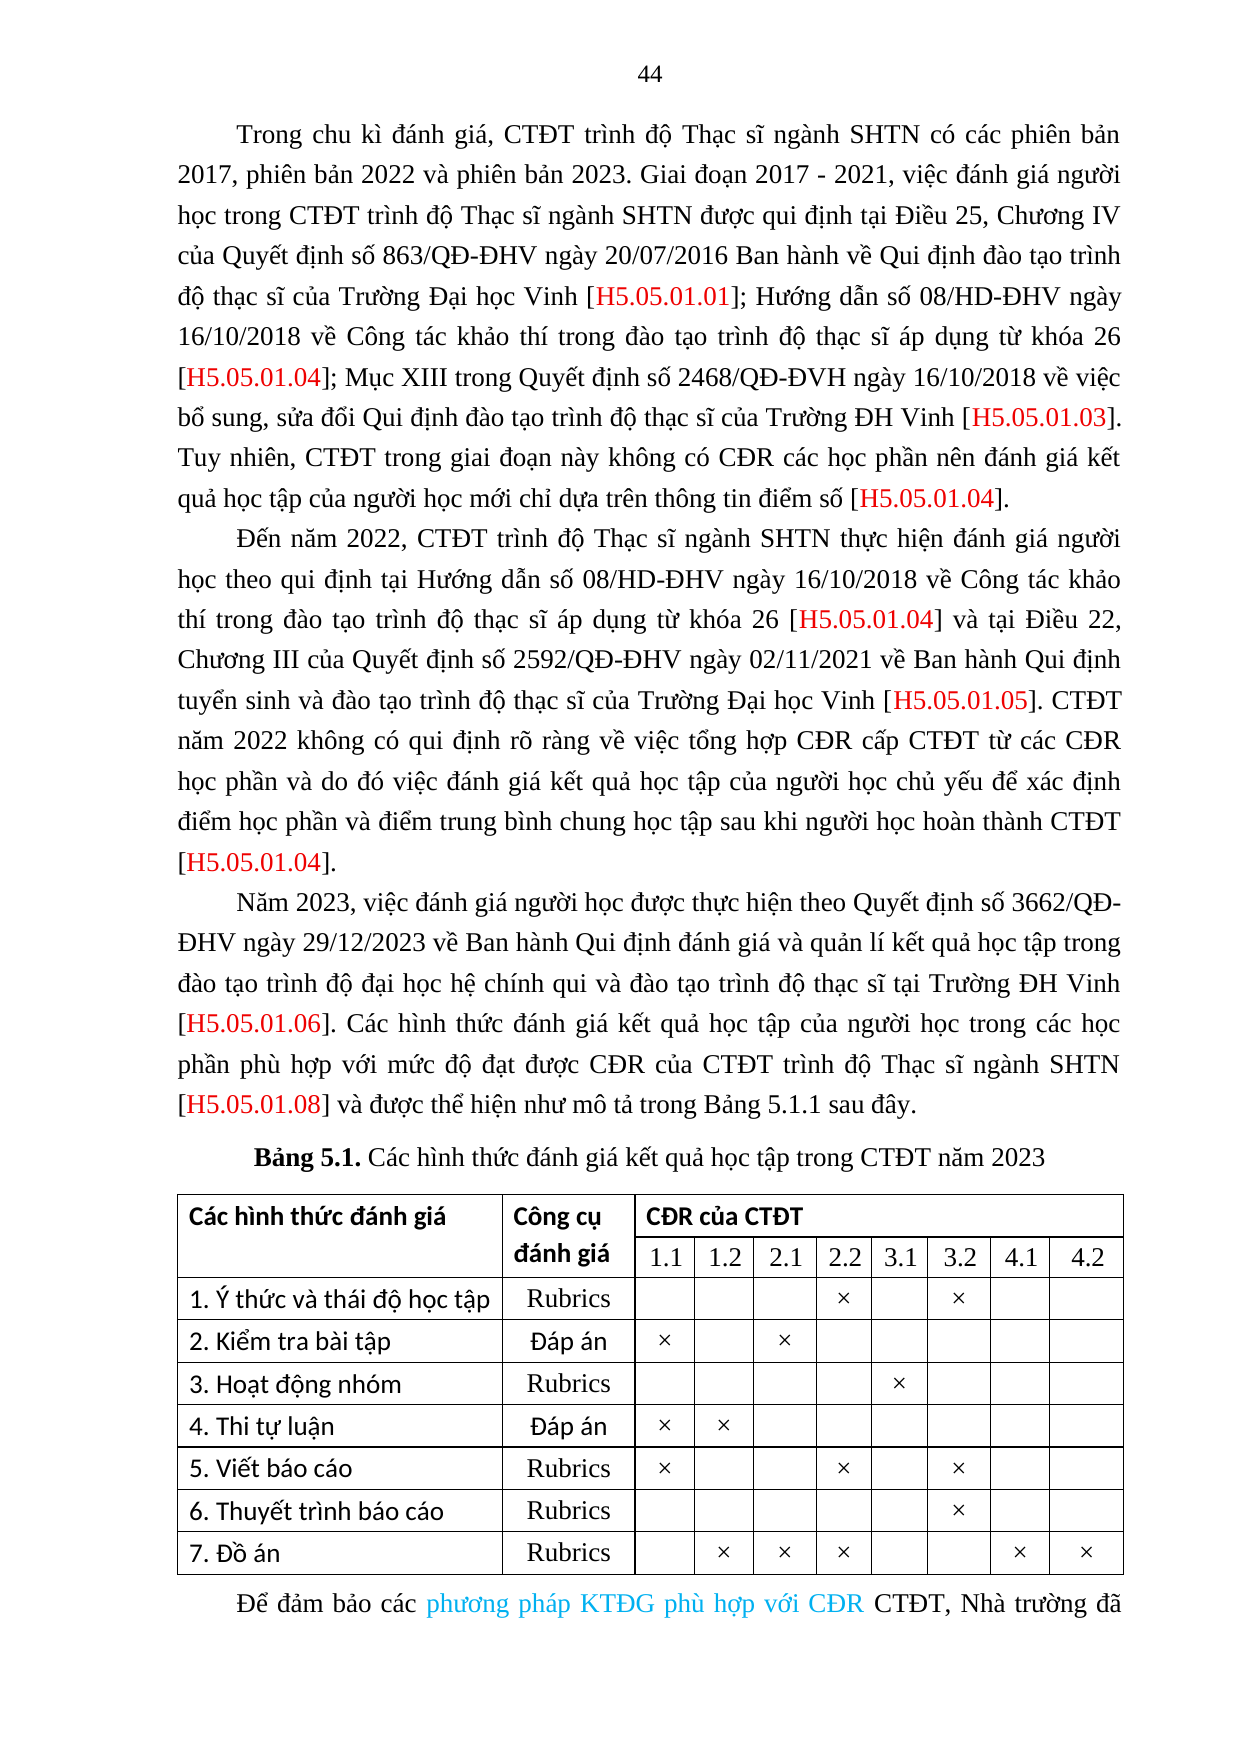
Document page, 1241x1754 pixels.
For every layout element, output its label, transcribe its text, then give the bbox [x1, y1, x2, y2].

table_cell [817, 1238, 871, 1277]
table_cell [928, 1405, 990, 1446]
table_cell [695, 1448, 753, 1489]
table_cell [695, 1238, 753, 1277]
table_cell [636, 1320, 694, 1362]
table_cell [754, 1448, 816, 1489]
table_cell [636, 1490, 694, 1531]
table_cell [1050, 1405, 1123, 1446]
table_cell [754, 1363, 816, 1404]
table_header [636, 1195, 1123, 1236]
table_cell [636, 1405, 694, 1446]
text Đến năm 2022, CTĐT trình độ Thạc sĩ ngành SHTN thực hiện đánh giá người học theo qui định tại Hướng dẫn số 08/HD-ĐHV ngày 16/10/2018 về Công tác khảo thí trong đào tạo trình độ thạc sĩ áp dụng từ khóa 26 [H5.05.01.04] và tại Điều 22, Chương III của Quyết định số 2592/QĐ-ĐHV ngày 02/11/2021 về Ban hành Qui định tuyển sinh và đào tạo trình độ thạc sĩ của Trường Đại học Vinh [H5.05.01.05]. CTĐT năm 2022 không có qui định rõ ràng về việc tổng hợp CĐR cấp CTĐT từ các CĐR học phần và do đó việc đánh giá kết quả học tập của người học chủ yếu để xác định điểm học phần và điểm trung bình chung học tập sau khi người học hoàn thành CTĐT [H5.05.01.04]. [177, 522, 1122, 877]
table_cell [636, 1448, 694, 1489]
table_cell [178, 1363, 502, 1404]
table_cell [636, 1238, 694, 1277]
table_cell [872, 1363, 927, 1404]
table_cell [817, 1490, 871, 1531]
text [177, 1587, 1122, 1618]
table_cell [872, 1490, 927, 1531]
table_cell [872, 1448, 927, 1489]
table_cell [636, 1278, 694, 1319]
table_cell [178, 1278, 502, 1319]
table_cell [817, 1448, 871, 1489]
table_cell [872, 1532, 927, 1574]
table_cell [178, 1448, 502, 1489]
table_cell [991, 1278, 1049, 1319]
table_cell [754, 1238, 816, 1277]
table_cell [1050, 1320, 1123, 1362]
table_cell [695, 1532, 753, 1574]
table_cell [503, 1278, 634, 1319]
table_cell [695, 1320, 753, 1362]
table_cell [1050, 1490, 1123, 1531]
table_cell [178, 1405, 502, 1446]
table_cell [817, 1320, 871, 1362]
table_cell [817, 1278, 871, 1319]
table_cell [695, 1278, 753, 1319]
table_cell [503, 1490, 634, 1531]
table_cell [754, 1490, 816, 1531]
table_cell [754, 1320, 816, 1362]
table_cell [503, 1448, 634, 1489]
text Năm 2023, việc đánh giá người học được thực hiện theo Quyết định số 3662/QĐ-ĐHV ngày 29/12/2023 về Ban hành Qui định đánh giá và quản lí kết quả học tập trong đào tạo trình độ đại học hệ chính qui và đào tạo trình độ thạc sĩ tại Trường ĐH Vinh [H5.05.01.06]. Các hình thức đánh giá kết quả học tập của người học trong các học phần phù hợp với mức độ đạt được CĐR của CTĐT trình độ Thạc sĩ ngành SHTN [H5.05.01.08] và được thể hiện như mô tả trong Bảng 5.1.1 sau đây. [177, 886, 1122, 1119]
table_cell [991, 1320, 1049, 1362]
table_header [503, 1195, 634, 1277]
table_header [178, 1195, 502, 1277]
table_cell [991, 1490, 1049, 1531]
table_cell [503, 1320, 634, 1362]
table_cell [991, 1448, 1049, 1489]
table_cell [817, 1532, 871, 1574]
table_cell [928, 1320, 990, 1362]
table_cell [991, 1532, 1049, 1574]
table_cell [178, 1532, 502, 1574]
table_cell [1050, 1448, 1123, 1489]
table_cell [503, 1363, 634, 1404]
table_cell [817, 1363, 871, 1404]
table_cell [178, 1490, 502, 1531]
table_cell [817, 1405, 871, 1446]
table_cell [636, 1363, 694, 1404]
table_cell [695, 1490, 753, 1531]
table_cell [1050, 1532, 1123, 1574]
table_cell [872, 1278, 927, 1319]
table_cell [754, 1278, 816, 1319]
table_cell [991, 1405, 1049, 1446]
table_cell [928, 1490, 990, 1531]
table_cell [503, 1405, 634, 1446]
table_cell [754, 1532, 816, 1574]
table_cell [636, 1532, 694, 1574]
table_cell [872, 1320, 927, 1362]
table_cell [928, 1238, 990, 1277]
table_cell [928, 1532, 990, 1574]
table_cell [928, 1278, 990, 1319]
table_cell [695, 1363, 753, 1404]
text Trong chu kì đánh giá, CTĐT trình độ Thạc sĩ ngành SHTN có các phiên bản 2017, phiên bản 2022 và phiên bản 2023. Giai đoạn 2017 - 2021, việc đánh giá người học trong CTĐT trình độ Thạc sĩ ngành SHTN được qui định tại Điều 25, Chương IV của Quyết định số 863/QĐ-ĐHV ngày 20/07/2016 Ban hành về Qui định đào tạo trình độ thạc sĩ của Trường Đại học Vinh [H5.05.01.01]; Hướng dẫn số 08/HD-ĐHV ngày 16/10/2018 về Công tác khảo thí trong đào tạo trình độ thạc sĩ áp dụng từ khóa 26 [H5.05.01.04]; Mục XIII trong Quyết định số 2468/QĐ-ĐVH ngày 16/10/2018 về việc bổ sung, sửa đổi Qui định đào tạo trình độ thạc sĩ của Trường ĐH Vinh [H5.05.01.03]. Tuy nhiên, CTĐT trong giai đoạn này không có CĐR các học phần nên đánh giá kết quả học tập của người học mới chỉ dựa trên thông tin điểm số [H5.05.01.04]. [177, 118, 1122, 513]
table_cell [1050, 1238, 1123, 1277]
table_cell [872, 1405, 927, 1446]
text Bảng 5.1. Các hình thức đánh giá kết quả học tập trong CTĐT năm 2023 [177, 1141, 1122, 1172]
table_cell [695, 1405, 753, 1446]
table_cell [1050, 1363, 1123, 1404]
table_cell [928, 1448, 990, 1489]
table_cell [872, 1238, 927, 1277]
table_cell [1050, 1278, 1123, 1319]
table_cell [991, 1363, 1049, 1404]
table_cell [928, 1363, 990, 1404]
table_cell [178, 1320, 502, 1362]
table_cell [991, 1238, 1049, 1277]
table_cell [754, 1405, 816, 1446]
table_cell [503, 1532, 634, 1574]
